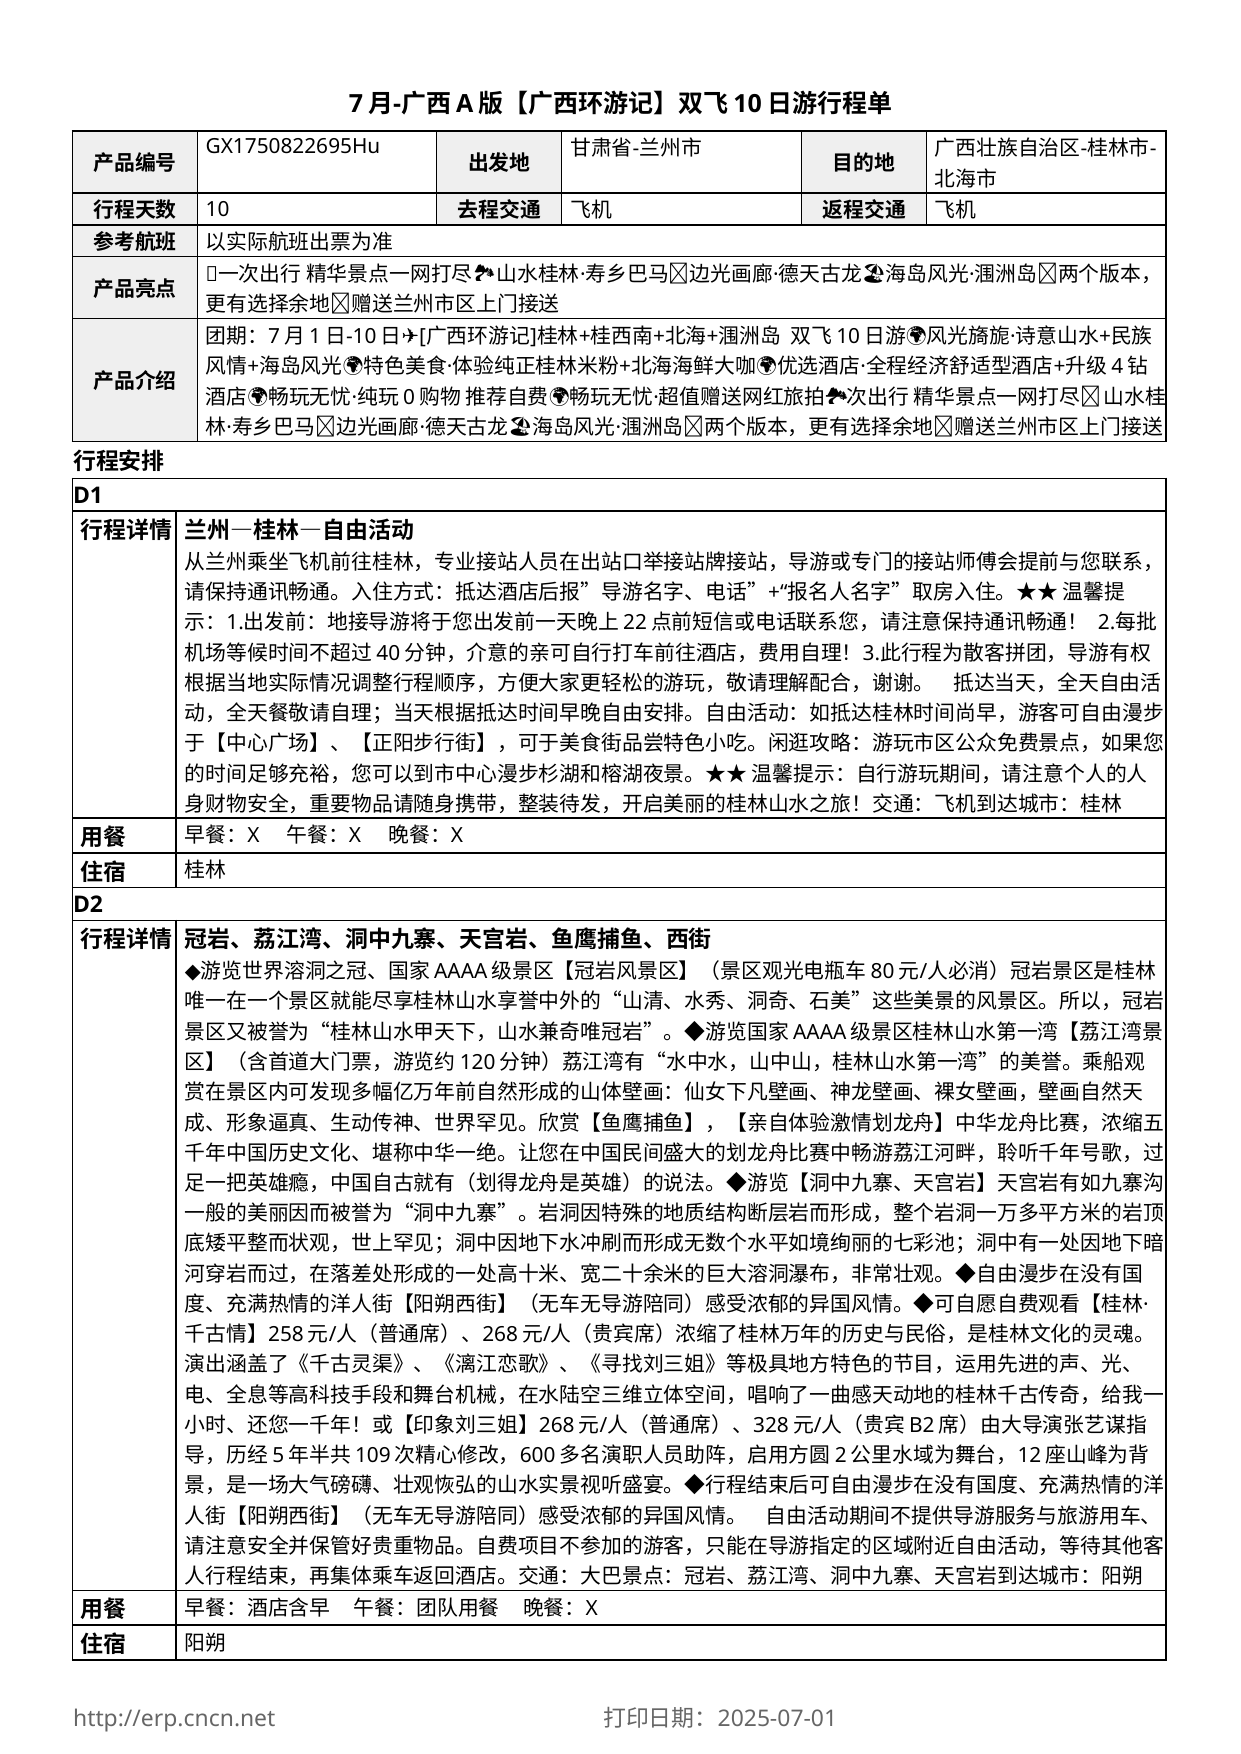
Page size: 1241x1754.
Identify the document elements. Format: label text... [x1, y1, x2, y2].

table_cell 飞机 [562, 194, 801, 224]
table_cell 参考航班 [73, 226, 197, 256]
table_cell 💛一次出行 精华景点一网打尽 [198, 257, 1165, 318]
table_cell 10 [198, 194, 436, 224]
table_header 出发地 [437, 132, 561, 192]
table_cell 早餐：酒店含早 午餐：团队用餐 晚餐：X [177, 1591, 1165, 1624]
table_cell 行程详情 [73, 921, 175, 1589]
table_cell 去程交通 [437, 194, 561, 224]
table_cell 用餐 [73, 819, 175, 852]
table_cell 住宿 [73, 854, 175, 887]
table_cell 住宿 [73, 1626, 175, 1659]
table_cell 桂林 [177, 854, 1165, 887]
table_cell 产品亮点 [73, 257, 197, 318]
text 7月-广西A版【广西环游记】双飞10日游行程单 [73, 83, 1167, 119]
table_cell 以实际航班出票为准 [198, 226, 1165, 256]
table_cell 产品介绍 [73, 319, 197, 441]
table_header GX1750822695Hu [198, 132, 436, 192]
table_cell 行程天数 [73, 194, 197, 224]
table_header 甘肃省-兰州市 [562, 132, 801, 192]
table_cell 团期：7月1日-10日 [198, 319, 1165, 441]
table_header 广西壮族自治区-桂林市-北海市 [927, 132, 1165, 192]
table_cell 兰州—桂林—自由活动 从兰州乘坐飞机前往桂林，专业接站人员在出站口举接站牌接站，导游或专门的接站师傅会提前与您联系，请保持通讯畅通。 [177, 512, 1165, 817]
table_cell 早餐：X 午餐：X 晚餐：X [177, 819, 1165, 852]
table_header D1 [73, 479, 1165, 510]
table_header 产品编号 [73, 132, 197, 192]
table_header 目的地 [802, 132, 926, 192]
text 行程安排 [73, 443, 1167, 476]
table_cell 行程详情 [73, 512, 175, 817]
table_cell 阳朔 [177, 1626, 1165, 1659]
table_cell 冠岩、荔江湾、洞中九寨、天宫岩、鱼鹰捕鱼、西街 ◆游览世界溶洞之冠、国家AAAA级景区【冠岩风景区】（景区观光电瓶车80元/人必消）冠岩景区是桂林唯一在一个景区就能尽享桂林山水享誉中外的“山清、水秀、洞奇、石美”这些美景的风景区。所以，冠岩景区又被誉为“桂林山水甲天下，山水兼奇唯冠岩”。 [177, 921, 1165, 1589]
table_cell 用餐 [73, 1591, 175, 1624]
table_cell 返程交通 [802, 194, 926, 224]
table_cell D2 [73, 888, 1165, 919]
table_cell 飞机 [927, 194, 1165, 224]
